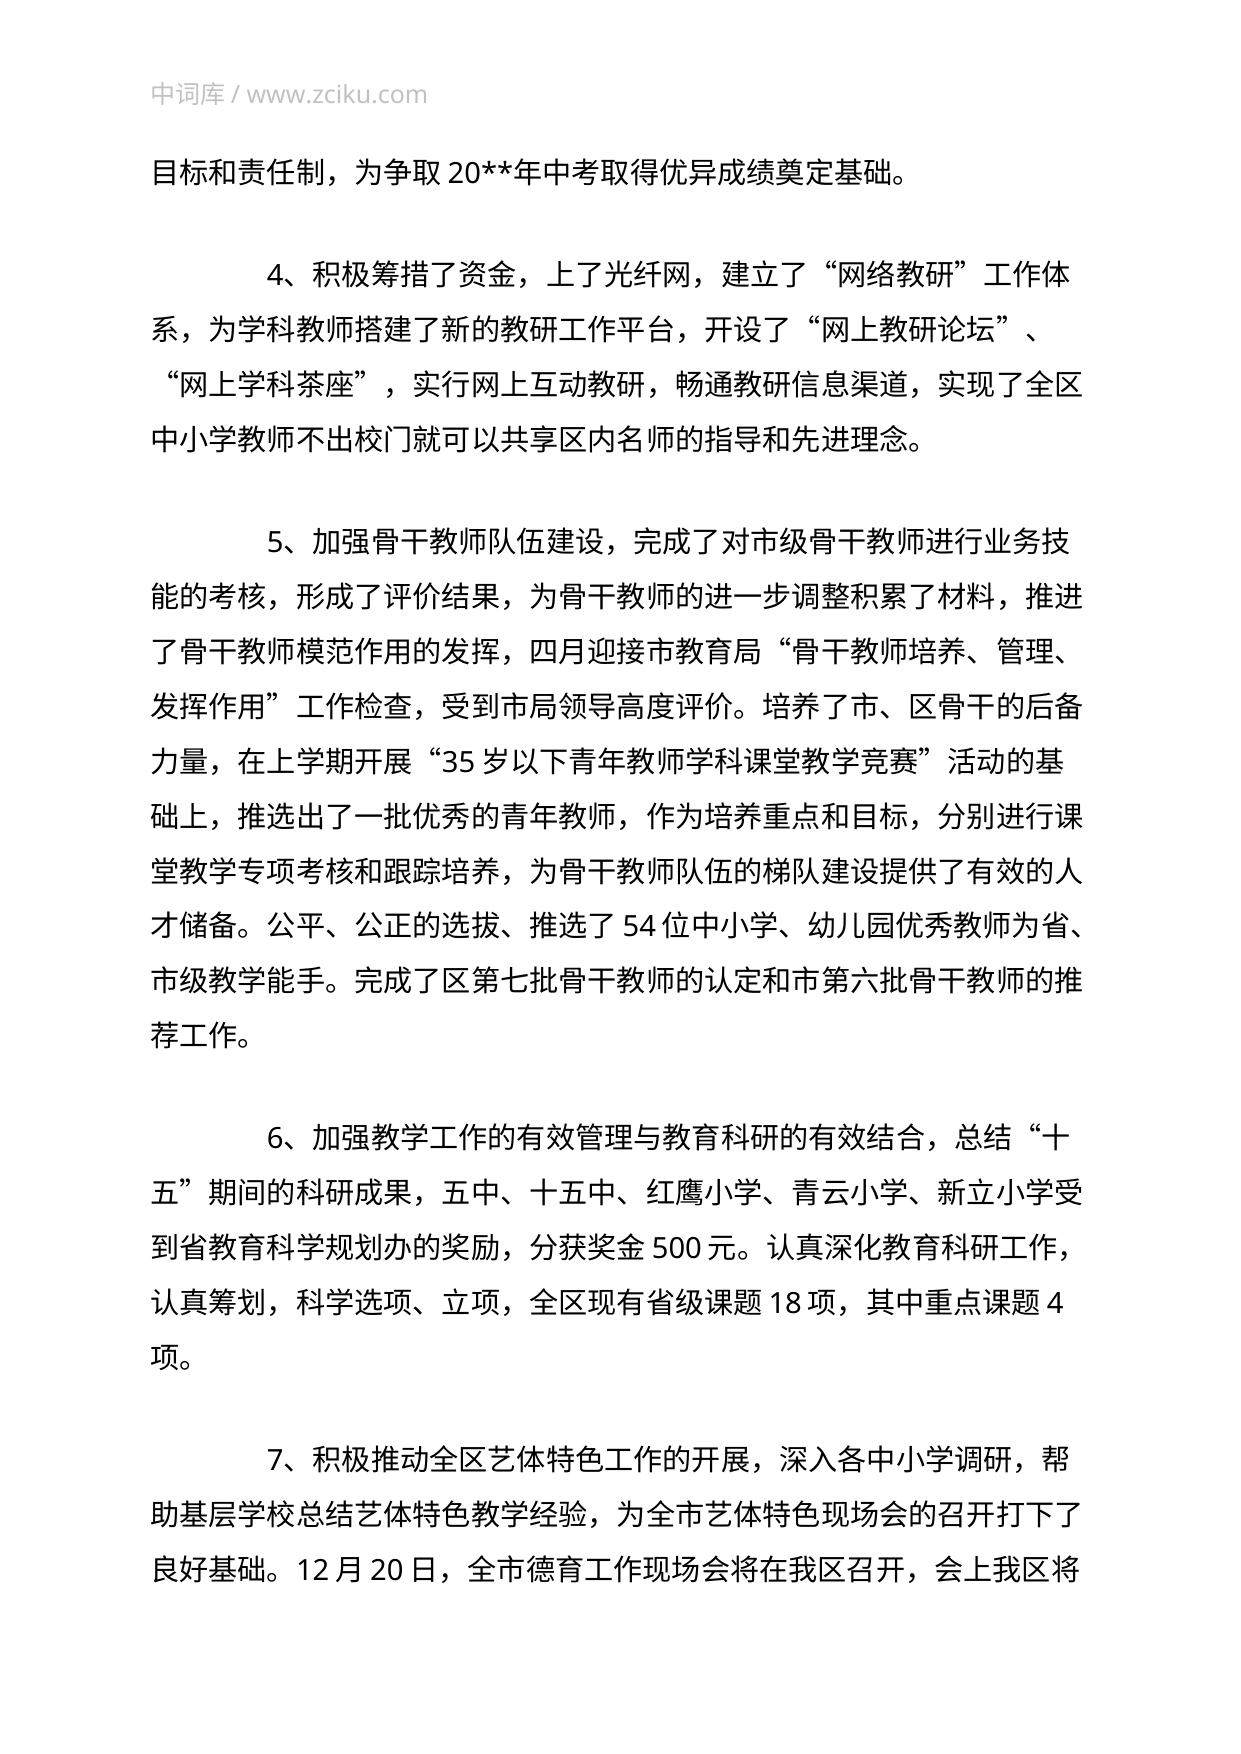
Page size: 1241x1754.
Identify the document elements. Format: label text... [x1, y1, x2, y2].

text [150, 1436, 1090, 1589]
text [150, 150, 1090, 192]
text 4、积极筹措了资金，上了光纤网，建立了“网络教研”工作体系，为学科教师搭建了新的教研工作平台，开设了“网上教研论坛”、“网上学科茶座”，实行网上互动教研，畅通教研信息渠道，实现了全区中小学教师不出校门就可以共享区内名师的指导和先进理念。 [150, 252, 1090, 459]
text 6、加强教学工作的有效管理与教育科研的有效结合，总结“十五”期间的科研成果，五中、十五中、红鹰小学、青云小学、新立小学受到省教育科学规划办的奖励，分获奖金500元。认真深化教育科研工作，认真筹划，科学选项、立项，全区现有省级课题18项，其中重点课题4项。 [150, 1115, 1090, 1377]
text 5、加强骨干教师队伍建设，完成了对市级骨干教师进行业务技能的考核，形成了评价结果，为骨干教师的进一步调整积累了材料，推进了骨干教师模范作用的发挥，四月迎接市教育局“骨干教师培养、管理、发挥作用”工作检查，受到市局领导高度评价。培养了市、区骨干的后备力量，在上学期开展“35岁以下青年教师学科课堂教学竞赛”活动的基础上，推选出了一批优秀的青年教师，作为培养重点和目标，分别进行课堂教学专项考核和跟踪培养，为骨干教师队伍的梯队建设提供了有效的人才储备。公平、公正的选拔、推选了54位中小学、幼儿园优秀教师为省、市级教学能手。完成了区第七批骨干教师的认定和市第六批骨干教师的推荐工作。 [150, 518, 1090, 1055]
